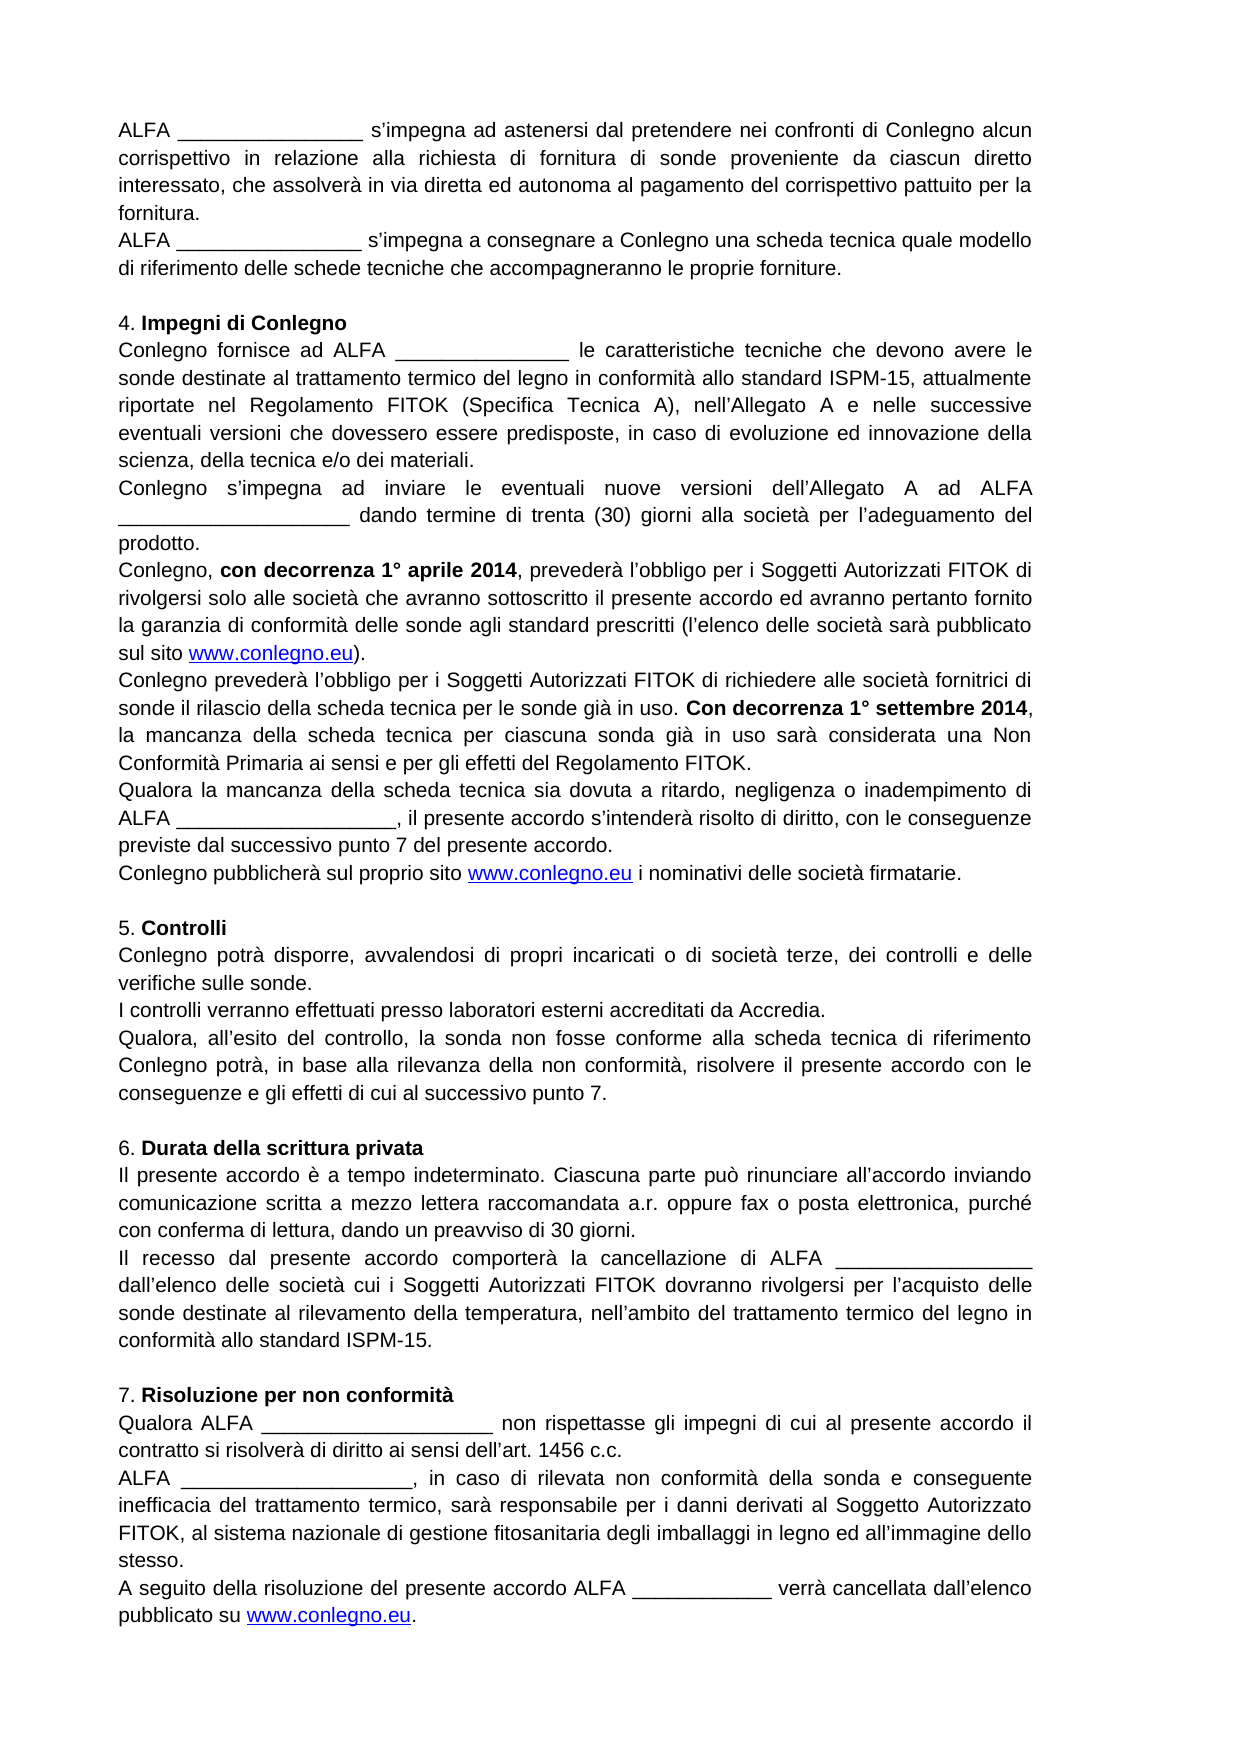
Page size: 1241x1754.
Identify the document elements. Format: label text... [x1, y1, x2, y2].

text 7. Risoluzione per non conformità [118, 1383, 1033, 1407]
text ALFA ____________________, in caso di rilevata non conformità della sonda e conseguente inefficacia del trattamento termico, sarà responsabile per i danni derivati al Soggetto Autorizzato FITOK, al sistema nazionale di gestione fitosanitaria degli imballaggi in legno ed all’immagine dello stesso. [118, 1466, 1033, 1572]
text ALFA ________________ s’impegna ad astenersi dal pretendere nei confronti di Conlegno alcun corrispettivo in relazione alla richiesta di fornitura di sonde proveniente da ciascun diretto interessato, che assolverà in via diretta ed autonoma al pagamento del corrispettivo pattuito per la fornitura. [118, 118, 1033, 224]
text Qualora la mancanza della scheda tecnica sia dovuta a ritardo, negligenza o inadempimento di ALFA ___________________, il presente accordo s’intenderà risolto di diritto, con le conseguenze previste dal successivo punto 7 del presente accordo. [118, 778, 1033, 857]
text Conlegno prevederà l’obbligo per i Soggetti Autorizzati FITOK di richiedere alle società fornitrici di sonde il rilascio della scheda tecnica per le sonde già in uso. Con decorrenza 1° settembre 2014, la mancanza della scheda tecnica per ciascuna sonda già in uso sarà considerata una Non Conformità Primaria ai sensi e per gli effetti del Regolamento FITOK. [118, 668, 1033, 774]
text Conlegno pubblicherà sul proprio sito www.conlegno.eu i nominativi delle società firmatarie. [118, 861, 1033, 884]
text 4. Impegni di Conlegno [118, 311, 1033, 334]
text A seguito della risoluzione del presente accordo ALFA ____________ verrà cancellata dall’elenco pubblicato su www.conlegno.eu. [118, 1576, 1033, 1627]
text Qualora ALFA ____________________ non rispettasse gli impegni di cui al presente accordo il contratto si risolverà di diritto ai sensi dell’art. 1456 c.c. [118, 1411, 1033, 1462]
text Conlegno, con decorrenza 1° aprile 2014, prevederà l’obbligo per i Soggetti Autorizzati FITOK di rivolgersi solo alle società che avranno sottoscritto il presente accordo ed avranno pertanto fornito la garanzia di conformità delle sonde agli standard prescritti (l’elenco delle società sarà pubblicato sul sito www.conlegno.eu). [118, 558, 1033, 664]
text I controlli verranno effettuati presso laboratori esterni accreditati da Accredia. [118, 998, 1033, 1022]
text Conlegno potrà disporre, avvalendosi di propri incaricati o di società terze, dei controlli e delle verifiche sulle sonde. [118, 943, 1033, 994]
text 5. Controlli [118, 916, 1033, 939]
text Qualora, all’esito del controllo, la sonda non fosse conforme alla scheda tecnica di riferimento Conlegno potrà, in base alla rilevanza della non conformità, risolvere il presente accordo con le conseguenze e gli effetti di cui al successivo punto 7. [118, 1026, 1033, 1104]
text ALFA ________________ s’impegna a consegnare a Conlegno una scheda tecnica quale modello di riferimento delle schede tecniche che accompagneranno le proprie forniture. [118, 228, 1033, 279]
text Conlegno fornisce ad ALFA _______________ le caratteristiche tecniche che devono avere le sonde destinate al trattamento termico del legno in conformità allo standard ISPM-15, attualmente riportate nel Regolamento FITOK (Specifica Tecnica A), nell’Allegato A e nelle successive eventuali versioni che dovessero essere predisposte, in caso di evoluzione ed innovazione della scienza, della tecnica e/o dei materiali. [118, 338, 1033, 472]
text 6. Durata della scrittura privata [118, 1136, 1033, 1159]
text Il recesso dal presente accordo comporterà la cancellazione di ALFA _________________ dall’elenco delle società cui i Soggetti Autorizzati FITOK dovranno rivolgersi per l’acquisto delle sonde destinate al rilevamento della temperatura, nell’ambito del trattamento termico del legno in conformità allo standard ISPM-15. [118, 1246, 1033, 1352]
text Conlegno s’impegna ad inviare le eventuali nuove versioni dell’Allegato A ad ALFA ____________________ dando termine di trenta (30) giorni alla società per l’adeguamento del prodotto. [118, 476, 1033, 554]
text Il presente accordo è a tempo indeterminato. Ciascuna parte può rinunciare all’accordo inviando comunicazione scritta a mezzo lettera raccomandata a.r. oppure fax o posta elettronica, purché con conferma di lettura, dando un preavviso di 30 giorni. [118, 1163, 1033, 1242]
